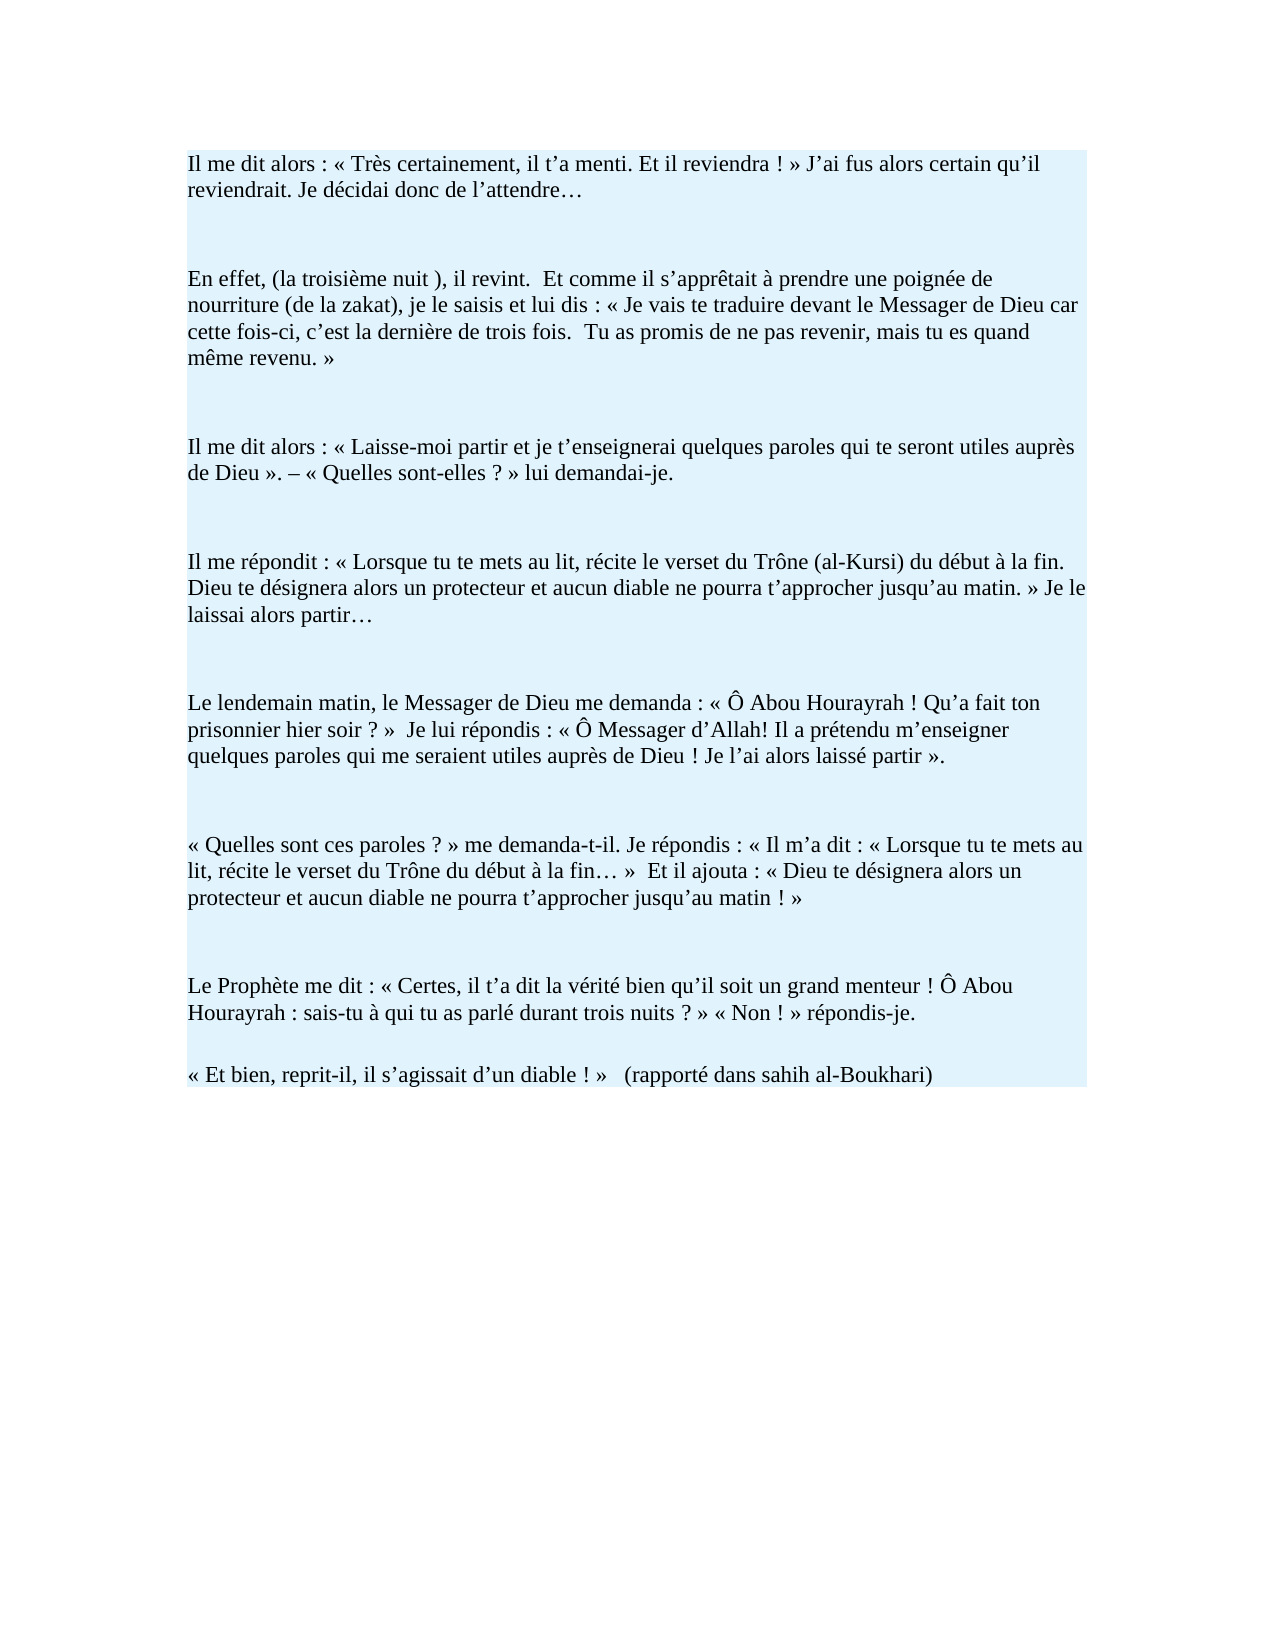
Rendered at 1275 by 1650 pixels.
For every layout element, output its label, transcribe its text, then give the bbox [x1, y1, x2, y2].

text « Et bien, reprit-il, il s’agissait d’un diable ! » (rapporté dans sahih al-Boukhari) [187, 1034, 1087, 1087]
text Il me dit alors : « Très certainement, il t’a menti. Et il reviendra ! » J’ai fus alors certain qu’il reviendrait. Je décidai donc de l’attendre… [187, 150, 1087, 203]
text « Quelles sont ces paroles ? » me demanda-t-il. Je répondis : « Il m’a dit : « Lorsque tu te mets au lit, récite le verset du Trône du début à la fin… » Et il ajouta : « Dieu te désignera alors un protecteur et aucun diable ne pourra t’approcher jusqu’au matin ! » [187, 831, 1087, 910]
text Il me dit alors : « Laisse-moi partir et je t’enseignerai quelques paroles qui te seront utiles auprès de Dieu ». – « Quelles sont-elles ? » lui demandai-je. [187, 433, 1087, 486]
text En effet, (la troisième nuit ), il revint. Et comme il s’apprêtait à prendre une poignée de nourriture (de la zakat), je le saisis et lui dis : « Je vais te traduire devant le Messager de Dieu car cette fois-ci, c’est la dernière de trois fois. Tu as promis de ne pas revenir, mais tu es quand même revenu. » [187, 265, 1087, 371]
text Le Prophète me dit : « Certes, il t’a dit la vérité bien qu’il soit un grand menteur ! Ô Abou Hourayrah : sais-tu à qui tu as parlé durant trois nuits ? » « Non ! » répondis-je. [187, 972, 1087, 1025]
text Le lendemain matin, le Messager de Dieu me demanda : « Ô Abou Hourayrah ! Qu’a fait ton prisonnier hier soir ? » Je lui répondis : « Ô Messager d’Allah! Il a prétendu m’enseigner quelques paroles qui me seraient utiles auprès de Dieu ! Je l’ai alors laissé partir ». [187, 689, 1087, 768]
text Il me répondit : « Lorsque tu te mets au lit, récite le verset du Trône (al-Kursi) du début à la fin. Dieu te désignera alors un protecteur et aucun diable ne pourra t’approcher jusqu’au matin. » Je le laissai alors partir… [187, 548, 1087, 627]
